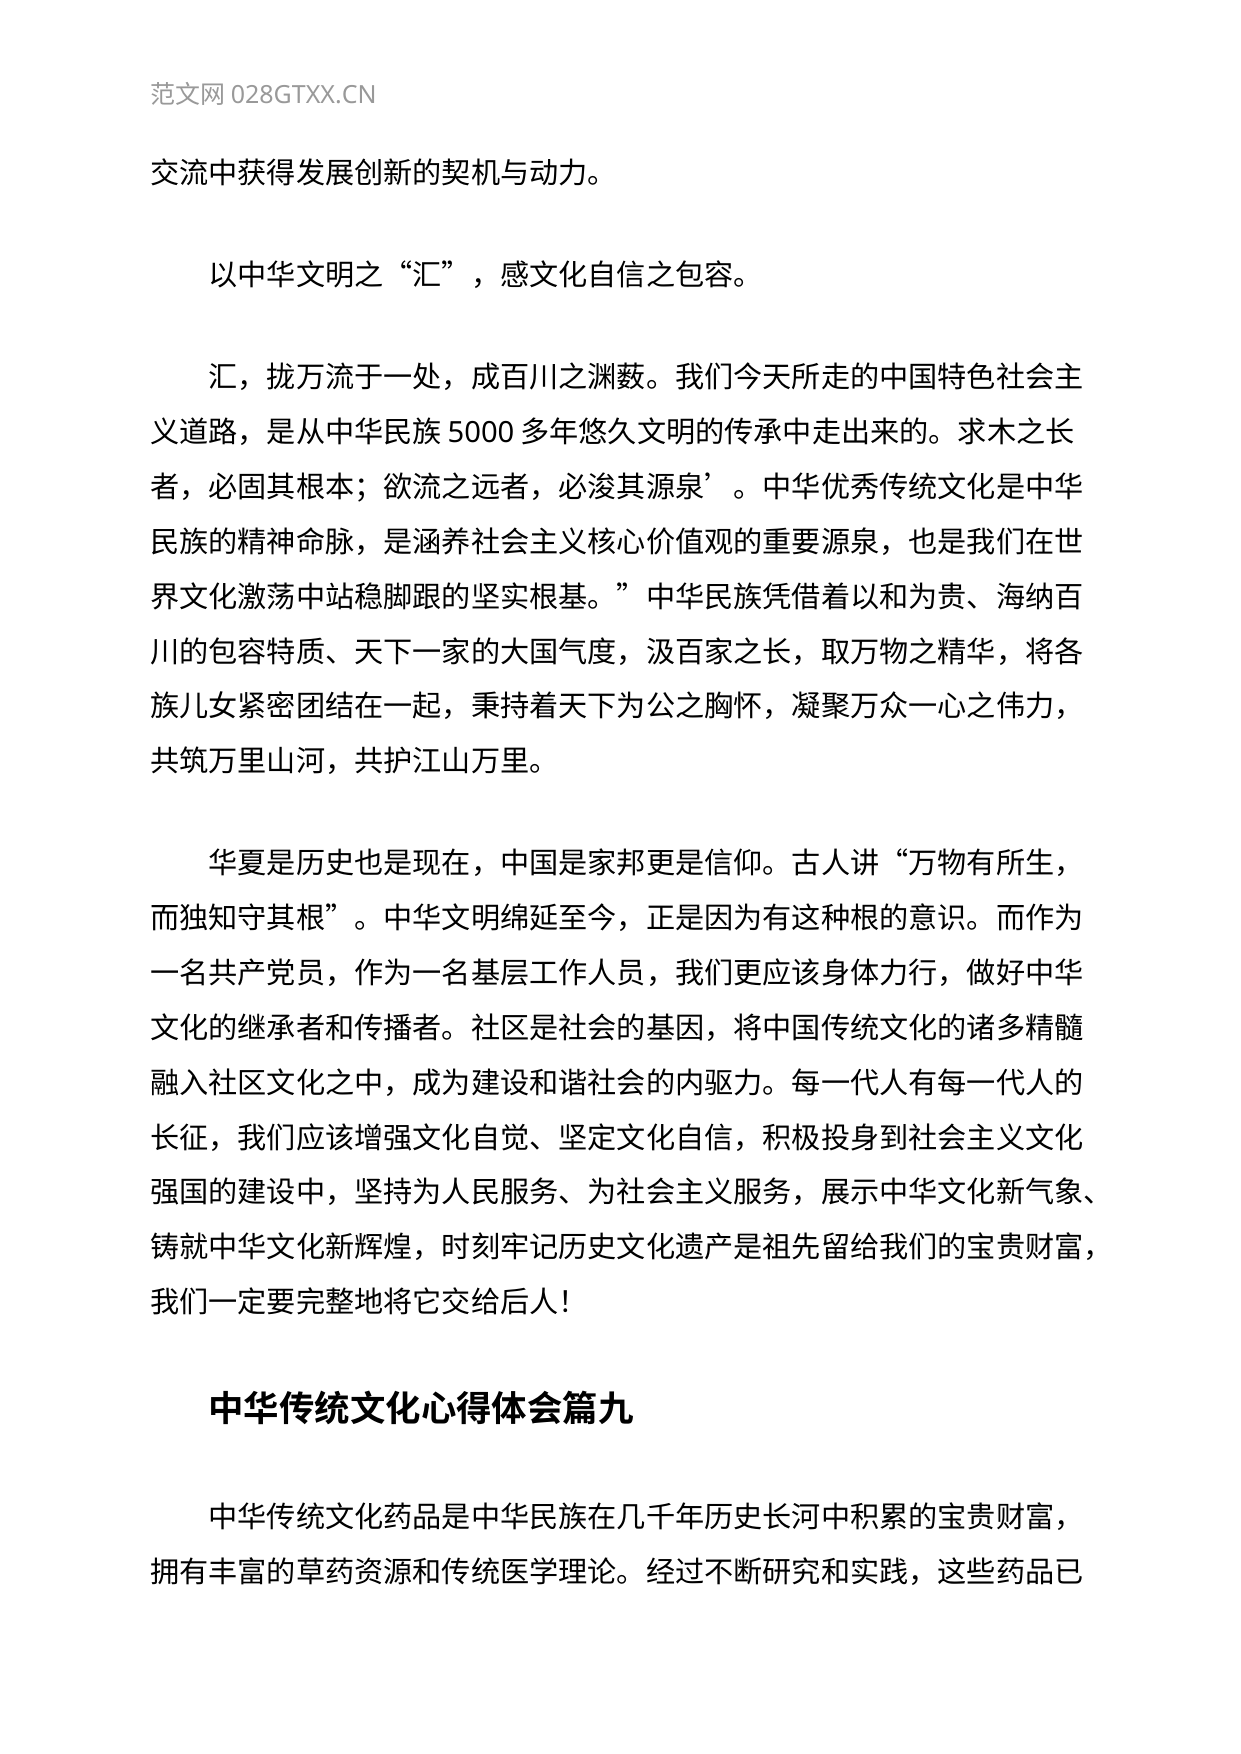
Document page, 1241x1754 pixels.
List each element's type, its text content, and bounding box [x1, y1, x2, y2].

text 以中华文明之“汇”，感文化自信之包容。 [150, 252, 1090, 294]
text 中华传统文化心得体会篇九 [150, 1381, 1090, 1432]
text 汇，拢万流于一处，成百川之渊薮。我们今天所走的中国特色社会主义道路，是从中华民族5000多年悠久文明的传承中走出来的。求木之长者，必固其根本；欲流之远者，必浚其源泉’。中华优秀传统文化是中华民族的精神命脉，是涵养社会主义核心价值观的重要源泉，也是我们在世界文化激荡中站稳脚跟的坚实根基。”中华民族凭借着以和为贵、海纳百川的包容特质、天下一家的大国气度，汲百家之长，取万物之精华，将各族儿女紧密团结在一起，秉持着天下为公之胸怀，凝聚万众一心之伟力，共筑万里山河，共护江山万里。 [150, 353, 1090, 780]
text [150, 1494, 1090, 1591]
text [150, 150, 1090, 192]
text 华夏是历史也是现在，中国是家邦更是信仰。古人讲“万物有所生，而独知守其根”。中华文明绵延至今，正是因为有这种根的意识。而作为一名共产党员，作为一名基层工作人员，我们更应该身体力行，做好中华文化的继承者和传播者。社区是社会的基因，将中国传统文化的诸多精髓融入社区文化之中，成为建设和谐社会的内驱力。每一代人有每一代人的长征，我们应该增强文化自觉、坚定文化自信，积极投身到社会主义文化强国的建设中，坚持为人民服务、为社会主义服务，展示中华文化新气象、铸就中华文化新辉煌，时刻牢记历史文化遗产是祖先留给我们的宝贵财富，我们一定要完整地将它交给后人！ [150, 840, 1090, 1321]
